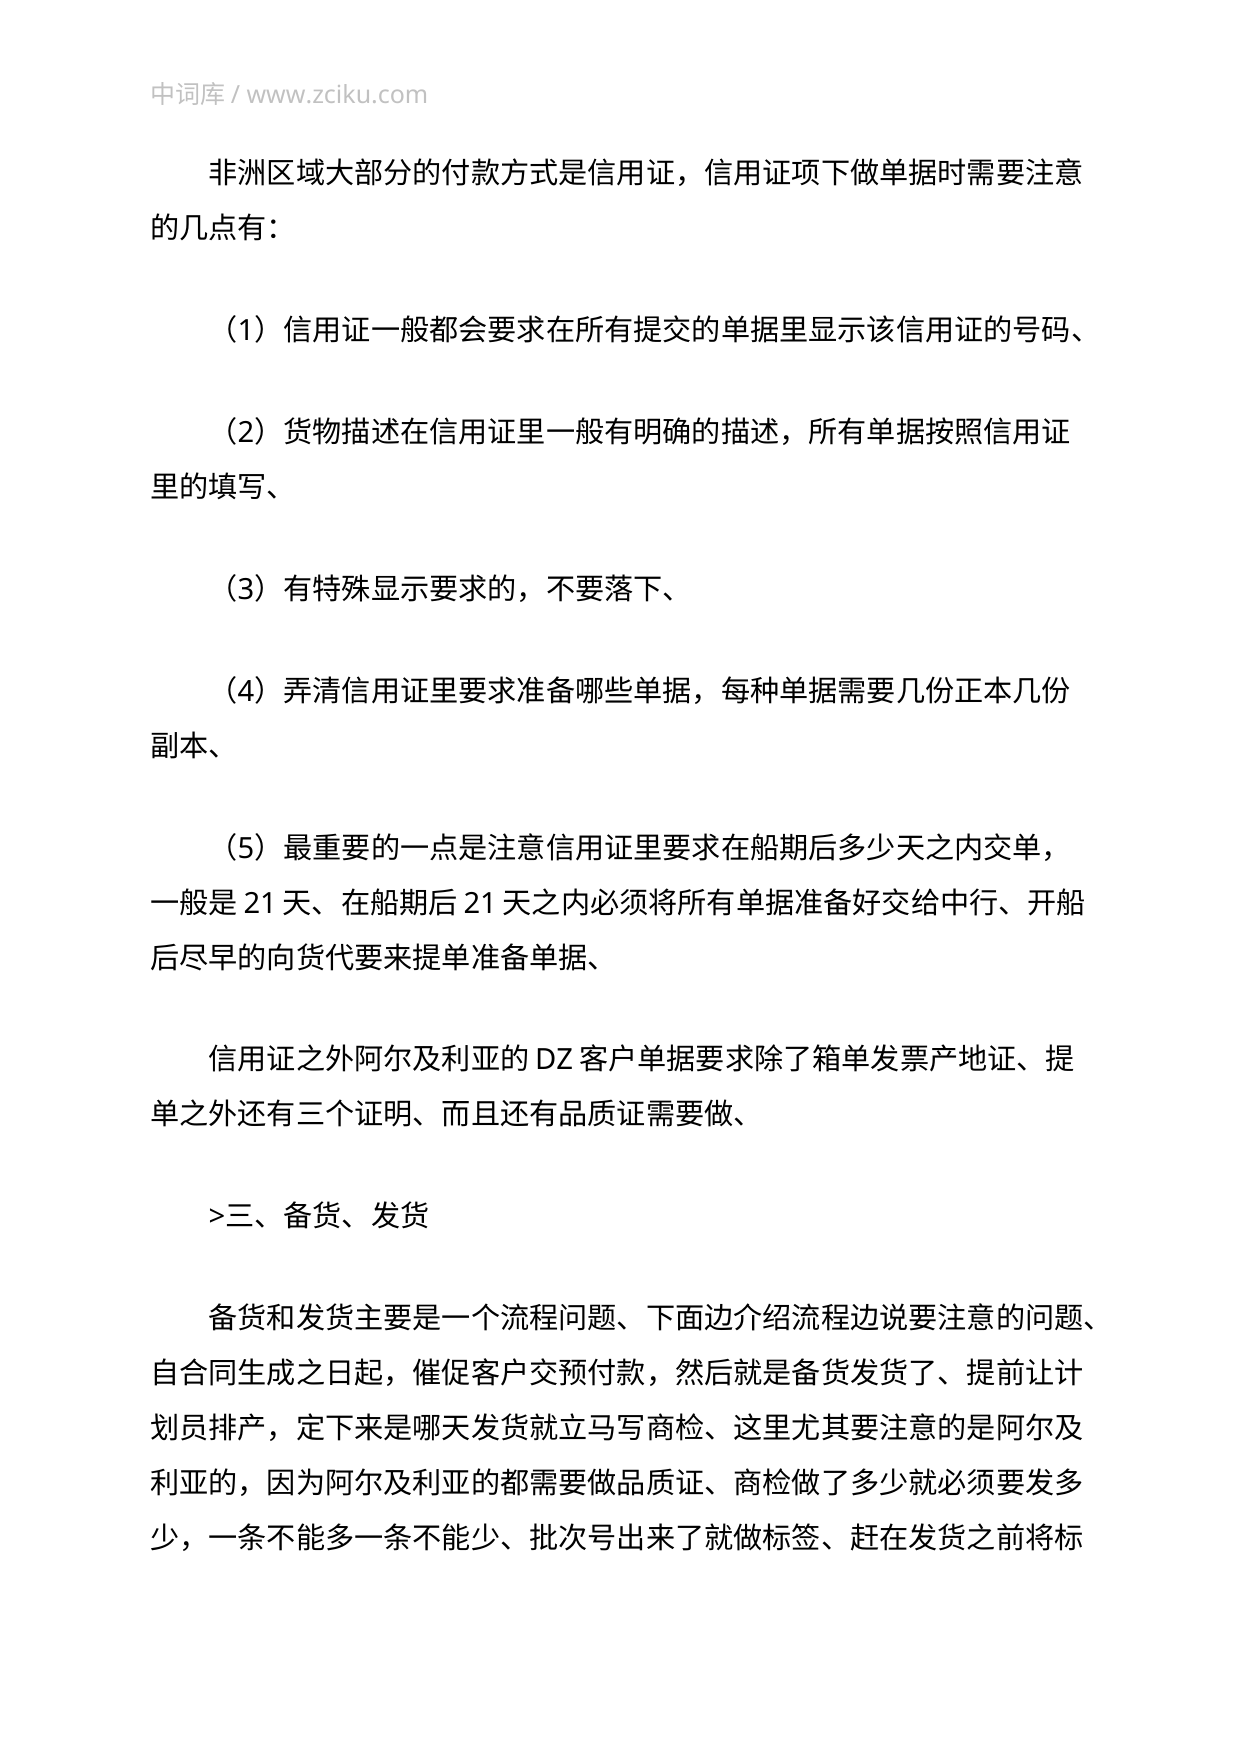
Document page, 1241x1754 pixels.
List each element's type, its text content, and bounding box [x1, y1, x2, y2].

text 非洲区域大部分的付款方式是信用证，信用证项下做单据时需要注意的几点有： [150, 150, 1090, 247]
text （1）信用证一般都会要求在所有提交的单据里显示该信用证的号码、 [150, 307, 1090, 349]
text （5）最重要的一点是注意信用证里要求在船期后多少天之内交单，一般是21天、在船期后21天之内必须将所有单据准备好交给中行、开船后尽早的向货代要来提单准备单据、 [150, 824, 1090, 976]
text 信用证之外阿尔及利亚的DZ客户单据要求除了箱单发票产地证、提单之外还有三个证明、而且还有品质证需要做、 [150, 1036, 1090, 1133]
text （4）弄清信用证里要求准备哪些单据，每种单据需要几份正本几份副本、 [150, 667, 1090, 765]
text （3）有特殊显示要求的，不要落下、 [150, 565, 1090, 608]
text （2）货物描述在信用证里一般有明确的描述，所有单据按照信用证里的填写、 [150, 409, 1090, 506]
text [150, 1295, 1090, 1557]
text >三、备货、发货 [150, 1193, 1090, 1235]
